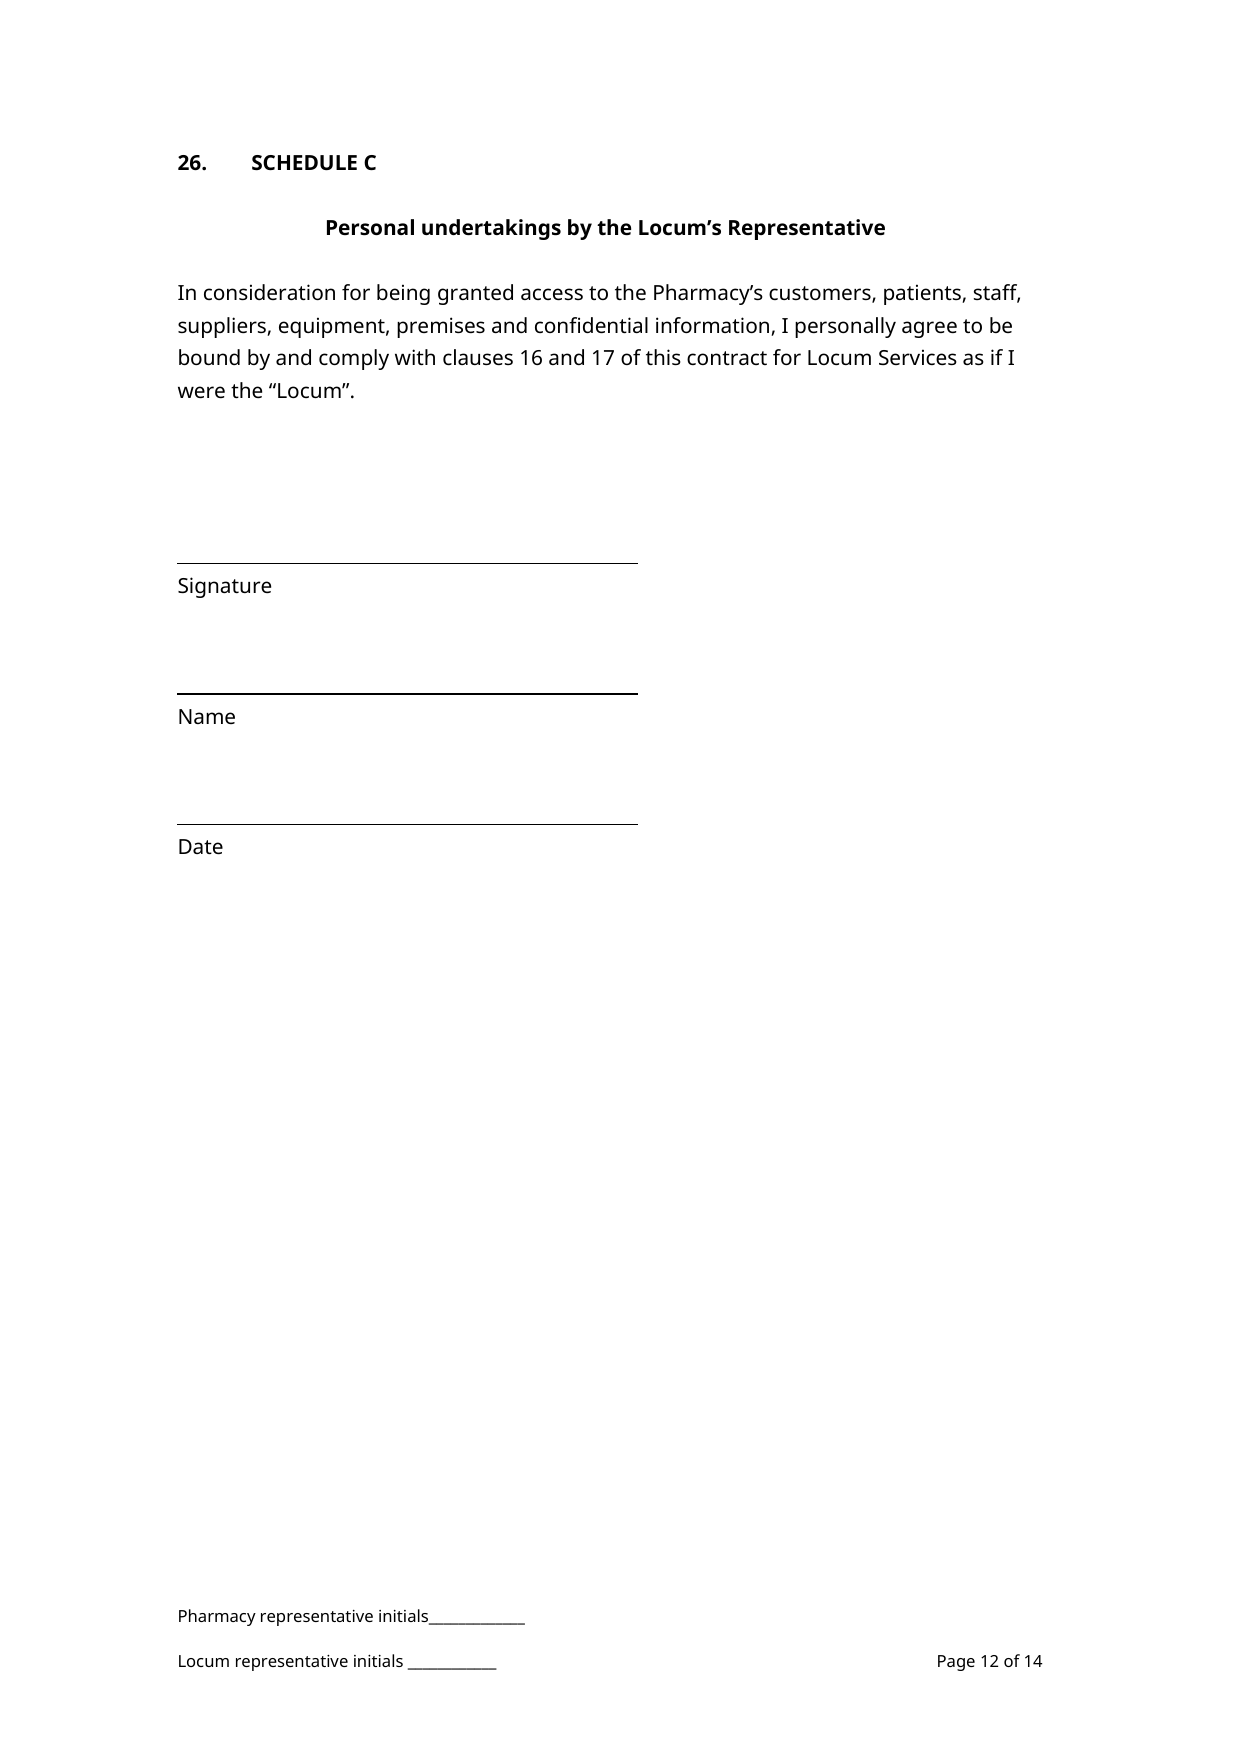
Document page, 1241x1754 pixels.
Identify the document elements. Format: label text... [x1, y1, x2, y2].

text In consideration for being granted access to the Pharmacy’s customers, patients, staff, suppliers, equipment, premises and confidential information, I personally agree to be bound by and comply with clauses 16 and 17 of this contract for Locum Services as if I were the “Locum”. [177, 278, 1033, 404]
text Date [177, 832, 1033, 861]
text Signature [177, 572, 1033, 600]
text Name [177, 702, 1033, 730]
subtitle SCHEDULE C [177, 148, 1033, 176]
text Personal undertakings by the Locum’s Representative [177, 213, 1033, 241]
